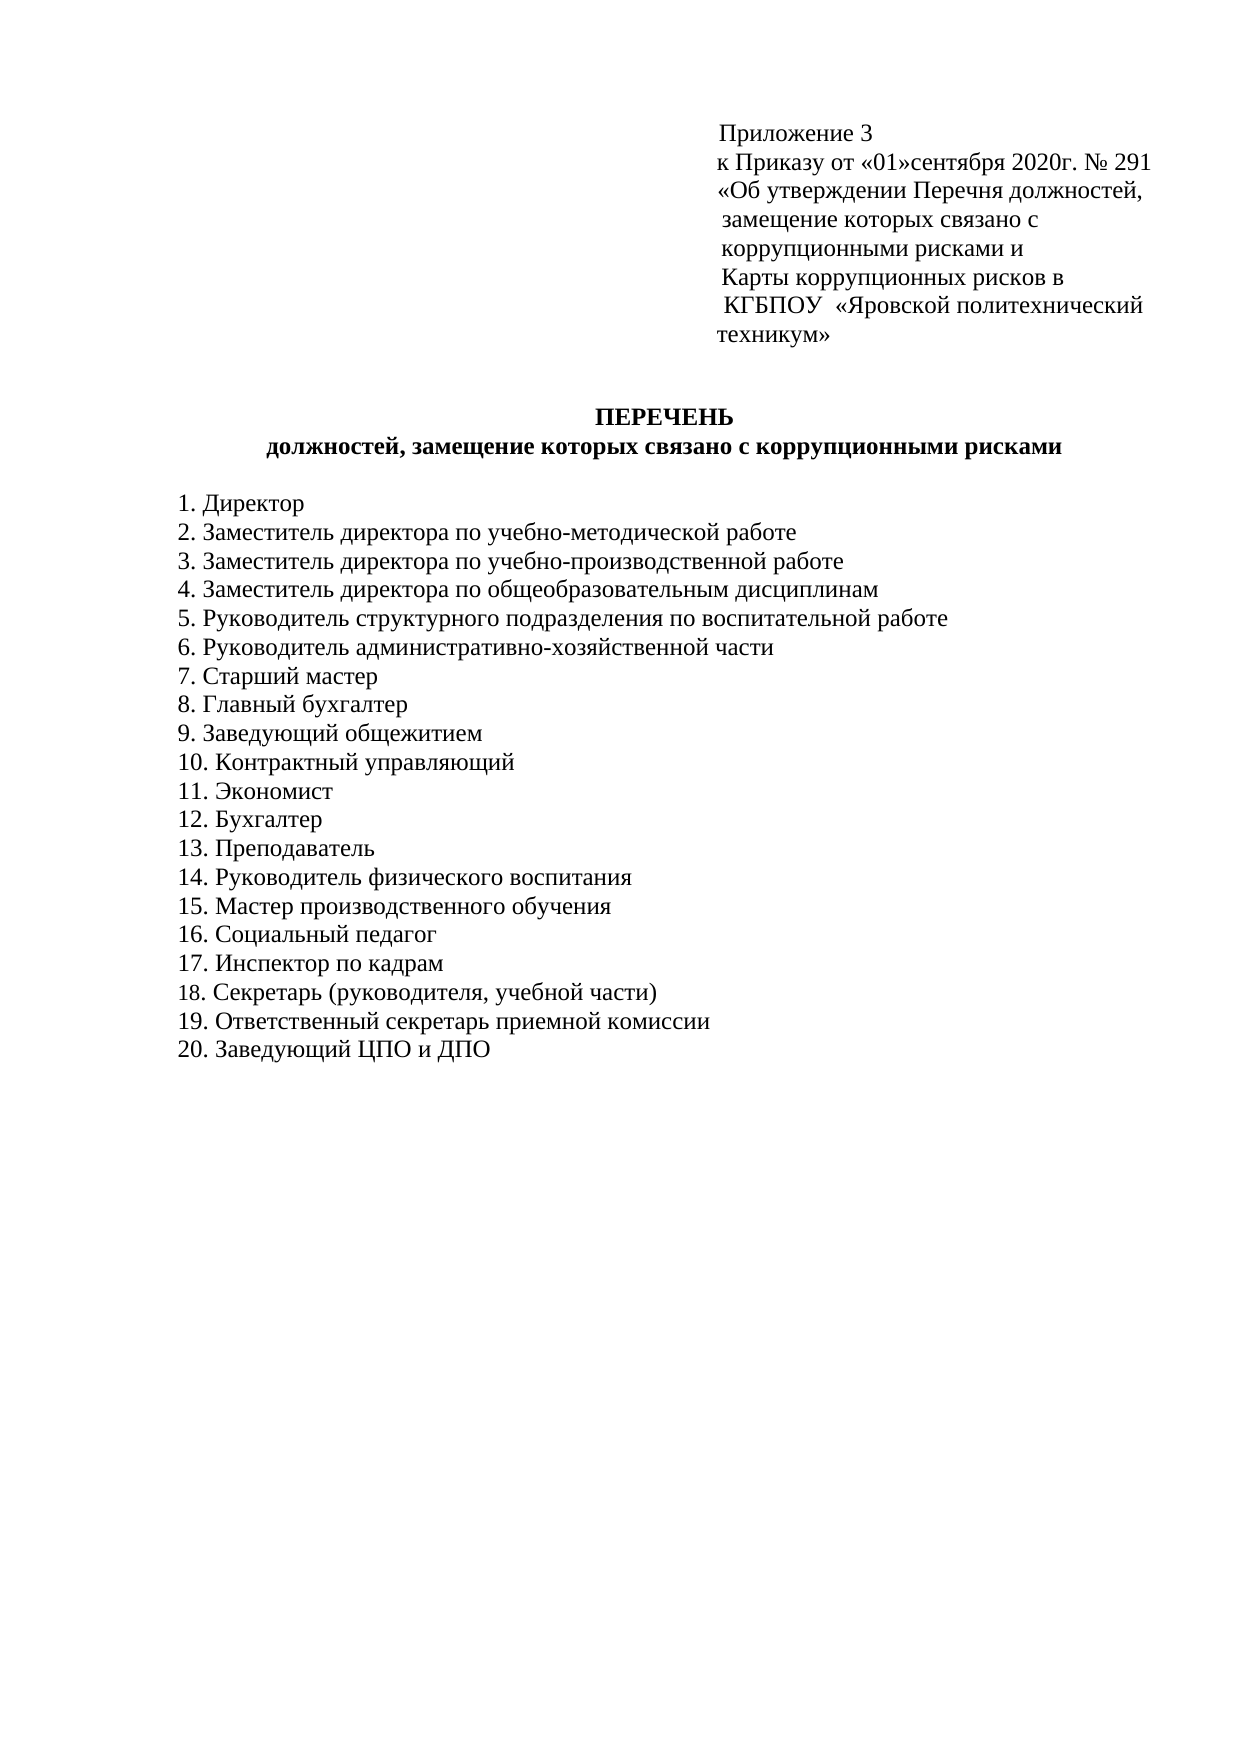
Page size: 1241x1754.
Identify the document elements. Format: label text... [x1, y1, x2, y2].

text 10. Контрактный управляющий [177, 747, 1152, 776]
text 9. Заведующий общежитием [177, 718, 1152, 747]
text 3. Заместитель директора по учебно-производственной работе [177, 546, 1152, 574]
text «Об утверждении Перечня должностей, [177, 176, 1152, 204]
text КГБПОУ «Яровской политехнический [177, 291, 1152, 319]
text 15. Мастер производственного обучения [177, 891, 1152, 919]
text техникум» [177, 319, 1152, 348]
text 6. Руководитель административно-хозяйственной части [177, 632, 1152, 661]
text 13. Преподаватель [177, 833, 1152, 862]
text замещение которых связано с [177, 204, 1152, 233]
text к Приказу от «01»сентября 2020г. № 291 [177, 147, 1152, 176]
text 18. Секретарь (руководителя, учебной части) [177, 977, 1152, 1006]
text 1. Директор [177, 488, 1152, 517]
text 20. Заведующий ЦПО и ДПО [177, 1034, 1152, 1063]
text Приложение 3 [177, 118, 1152, 147]
text коррупционными рисками и [177, 233, 1152, 262]
text 12. Бухгалтер [177, 804, 1152, 833]
text ПЕРЕЧЕНЬ [177, 402, 1152, 431]
text 8. Главный бухгалтер [177, 689, 1152, 718]
text 16. Социальный педагог [177, 919, 1152, 948]
text должностей, замещение которых связано с коррупционными рисками [177, 431, 1152, 459]
text 5. Руководитель структурного подразделения по воспитательной работе [177, 603, 1152, 632]
text 4. Заместитель директора по общеобразовательным дисциплинам [177, 574, 1152, 603]
text 2. Заместитель директора по учебно-методической работе [177, 517, 1152, 546]
text 17. Инспектор по кадрам [177, 948, 1152, 977]
text 14. Руководитель физического воспитания [177, 862, 1152, 891]
text 11. Экономист [177, 776, 1152, 804]
text Карты коррупционных рисков в [177, 262, 1152, 291]
text 19. Ответственный секретарь приемной комиссии [177, 1006, 1152, 1034]
text 7. Старший мастер [177, 661, 1152, 689]
